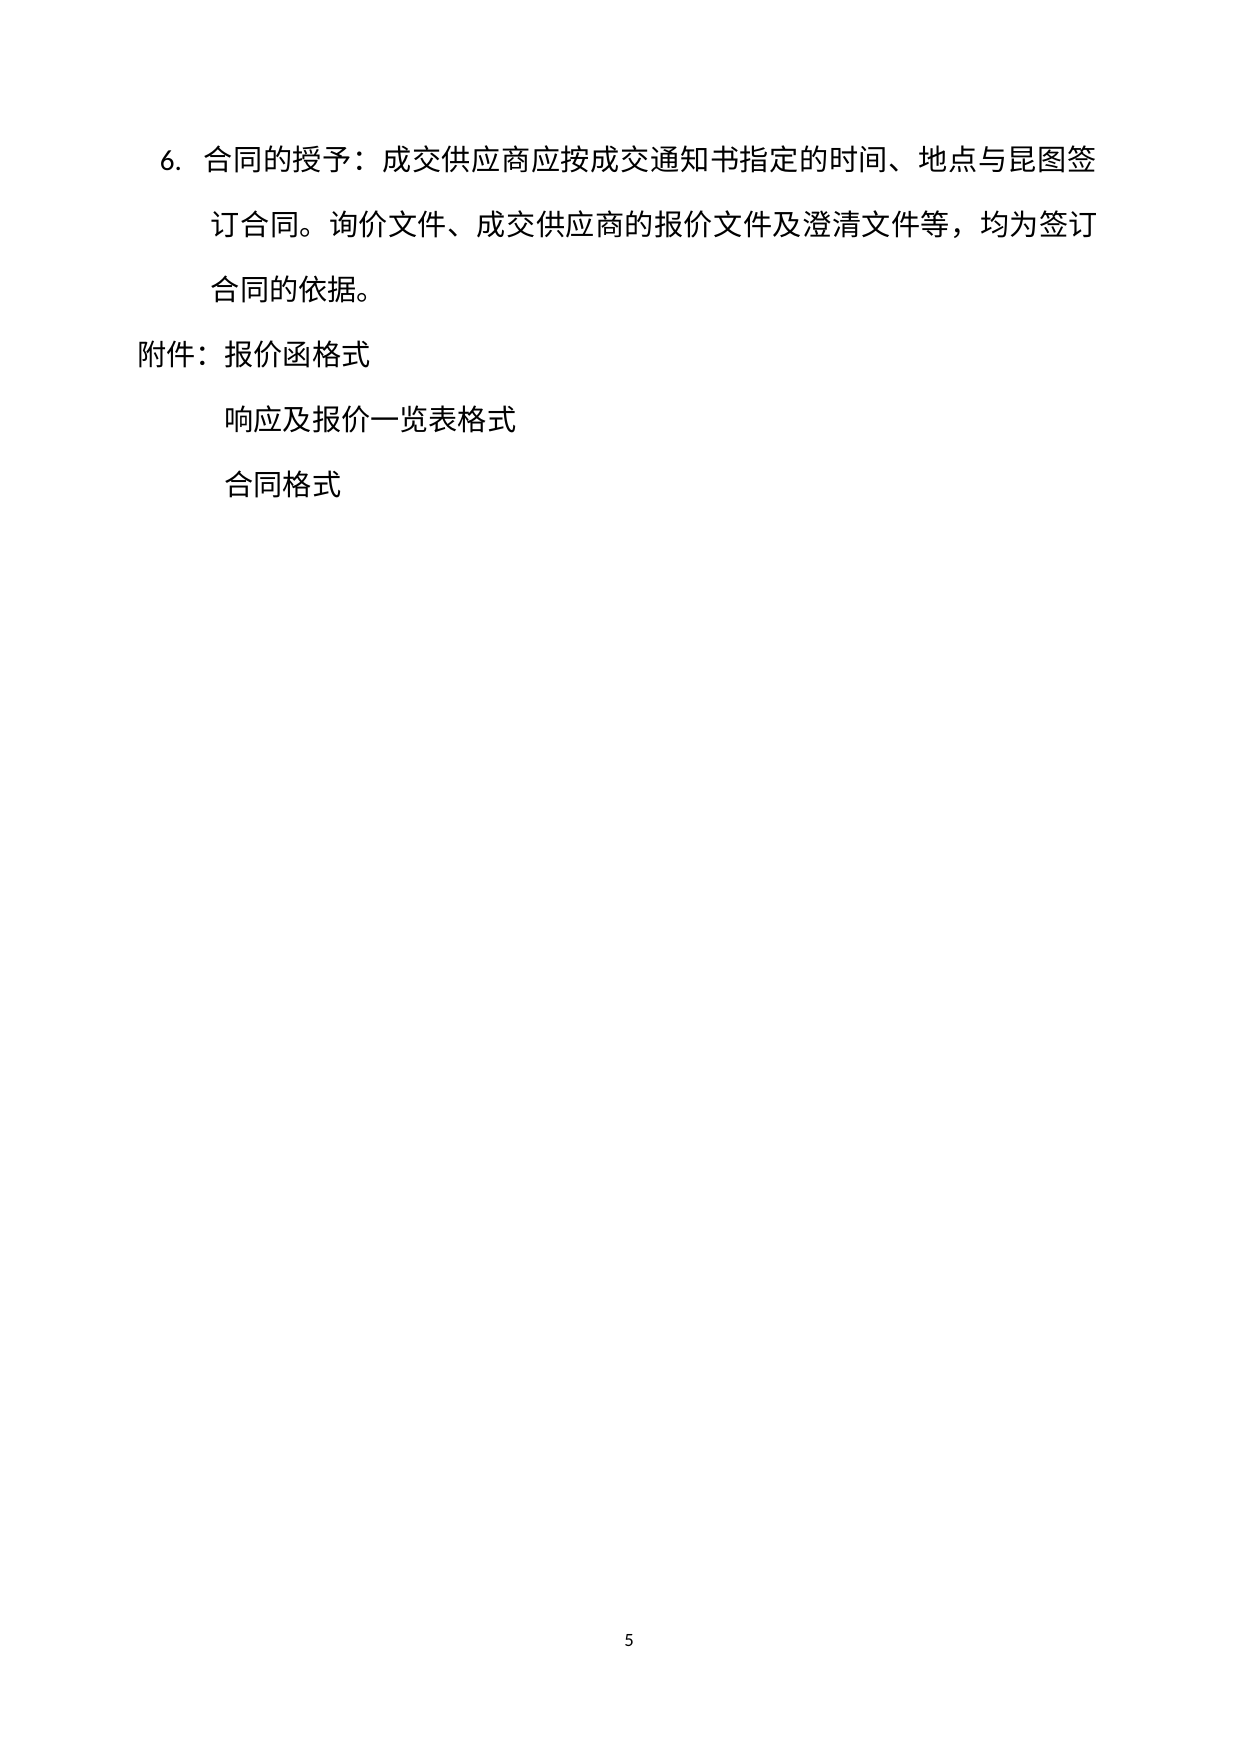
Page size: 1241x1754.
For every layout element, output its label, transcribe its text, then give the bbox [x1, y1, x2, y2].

text 附件：报价函格式 [137, 320, 1098, 385]
list 合同的授予：成交供应商应按成交通知书指定的时间、地点与昆图签订合同。询价文件、成交供应商的报价文件及澄清文件等，均为签订合同的依据。 [159, 125, 1098, 320]
text 合同格式 [137, 450, 1098, 515]
text 响应及报价一览表格式 [137, 385, 1098, 450]
